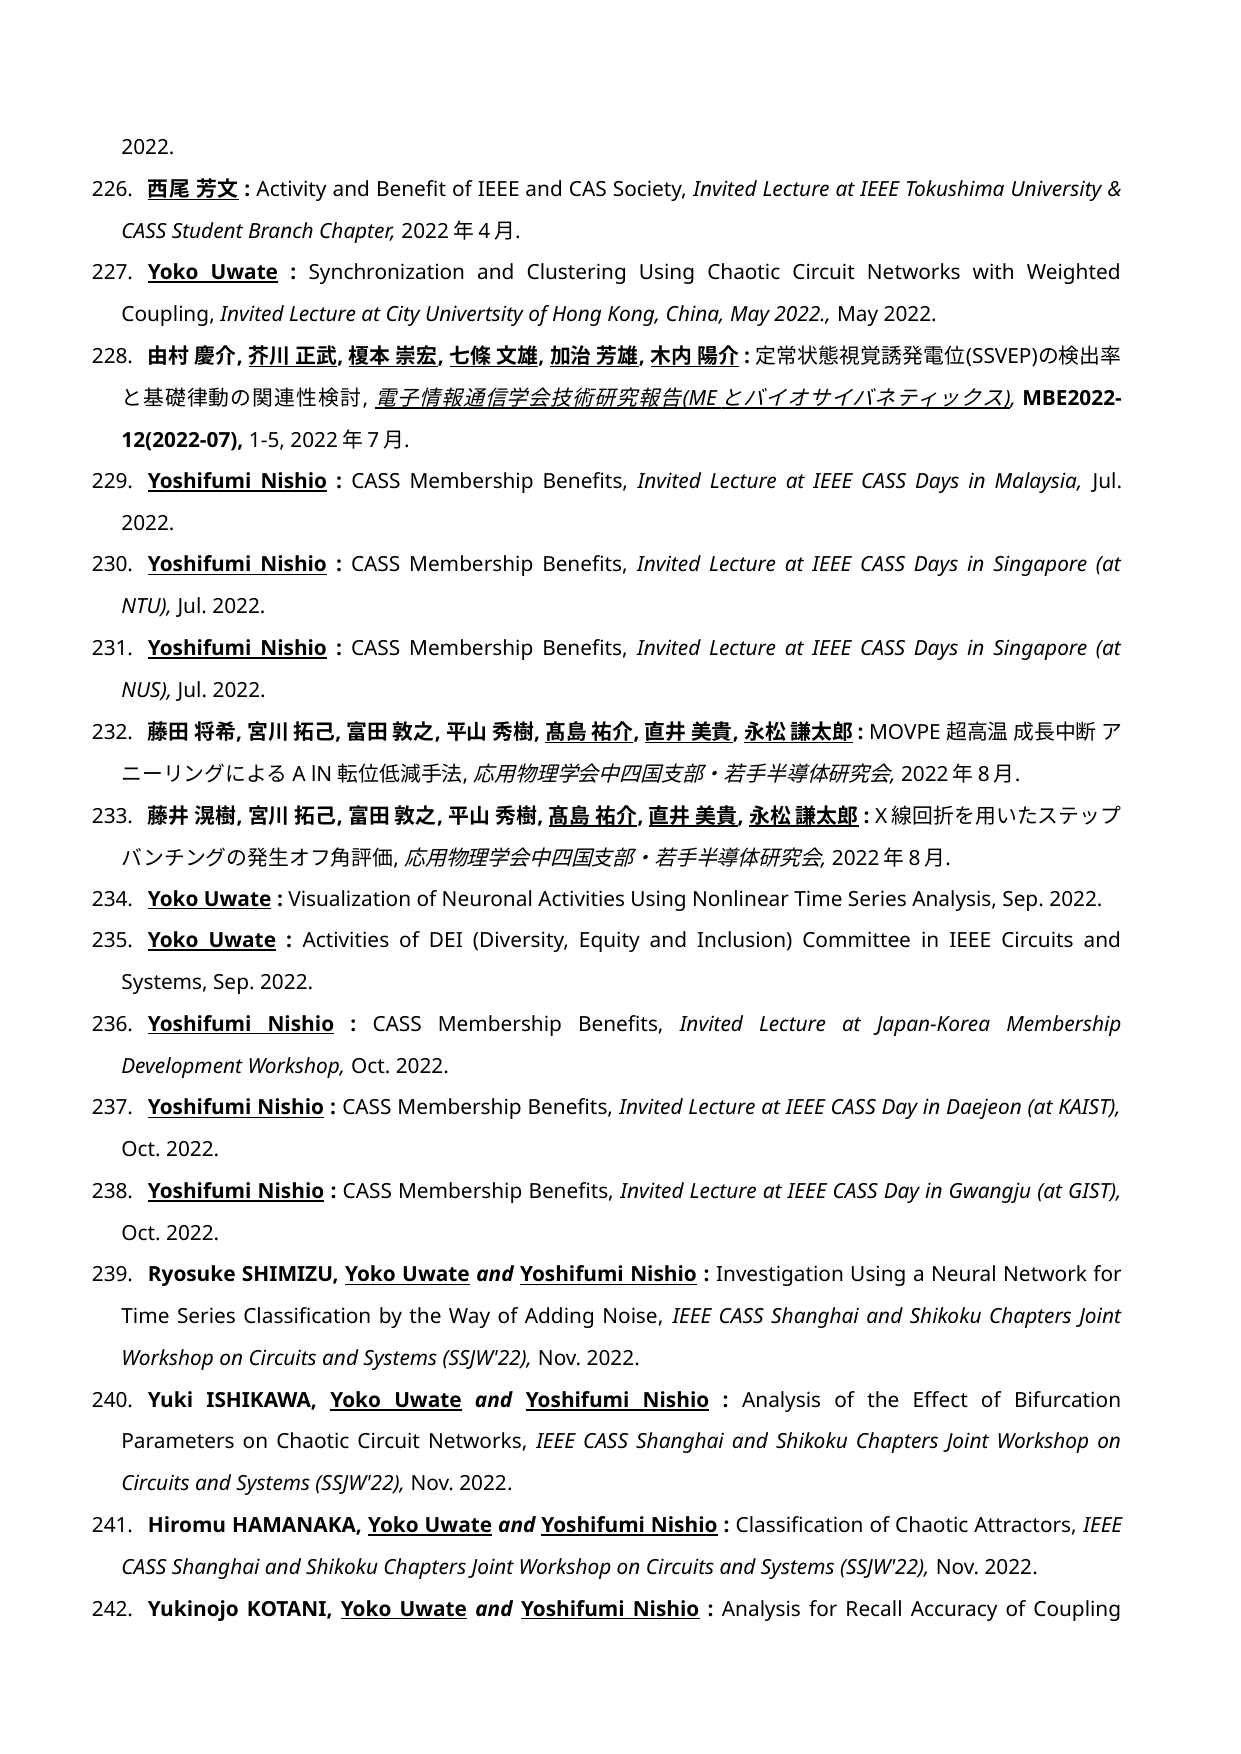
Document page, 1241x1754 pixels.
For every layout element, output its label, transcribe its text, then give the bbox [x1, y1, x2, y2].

list Ryosuke SHIMIZU, Yoko Uwate and Yoshifumi Nishio : Investigation Using a Neural Network for Time Series Classification by the Way of Adding Noise, IEEE CASS Shanghai and Shikoku Chapters Joint Workshop on Circuits and Systems (SSJW'22), Nov. 2022. [92, 1253, 1122, 1378]
list Yoko Uwate : Activities of DEI (Diversity, Equity and Inclusion) Committee in IEEE Circuits and Systems, Sep. 2022. [92, 919, 1122, 1002]
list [92, 125, 1122, 167]
list Yuki ISHIKAWA, Yoko Uwate and Yoshifumi Nishio : Analysis of the Effect of Bifurcation Parameters on Chaotic Circuit Networks, IEEE CASS Shanghai and Shikoku Chapters Joint Workshop on Circuits and Systems (SSJW'22), Nov. 2022. [92, 1378, 1122, 1503]
list 藤井 滉樹, 宮川 拓己, 富田 敦之, 平山 秀樹, 髙島 祐介, 直井 美貴, 永松 謙太郎 : X線回折を用いたステップバンチングの発生オフ角評価, 応用物理学会中四国支部・若手半導体研究会, 2022年8月. [92, 793, 1122, 877]
list Yoshifumi Nishio : CASS Membership Benefits, Invited Lecture at IEEE CASS Day in Gwangju (at GIST), Oct. 2022. [92, 1169, 1122, 1253]
list Yoko Uwate : Visualization of Neuronal Activities Using Nonlinear Time Series Analysis, Sep. 2022. [92, 877, 1122, 919]
list Yoshifumi Nishio : CASS Membership Benefits, Invited Lecture at IEEE CASS Days in Singapore (at NUS), Jul. 2022. [92, 626, 1122, 710]
list Yoshifumi Nishio : CASS Membership Benefits, Invited Lecture at IEEE CASS Days in Singapore (at NTU), Jul. 2022. [92, 543, 1122, 626]
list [92, 1587, 1122, 1629]
list 由村 慶介, 芥川 正武, 榎本 崇宏, 七條 文雄, 加治 芳雄, 木内 陽介 : 定常状態視覚誘発電位(SSVEP)の検出率と基礎律動の関連性検討, 電子情報通信学会技術研究報告(MEとバイオサイバネティックス), MBE2022-12(2022-07), 1-5, 2022年7月. [92, 334, 1122, 459]
list Yoshifumi Nishio : CASS Membership Benefits, Invited Lecture at IEEE CASS Day in Daejeon (at KAIST), Oct. 2022. [92, 1086, 1122, 1169]
list Yoshifumi Nishio : CASS Membership Benefits, Invited Lecture at Japan-Korea Membership Development Workshop, Oct. 2022. [92, 1002, 1122, 1086]
list Yoko Uwate : Synchronization and Clustering Using Chaotic Circuit Networks with Weighted Coupling, Invited Lecture at City Univertsity of Hong Kong, China, May 2022., May 2022. [92, 250, 1122, 334]
list 藤田 将希, 宮川 拓己, 富田 敦之, 平山 秀樹, 髙島 祐介, 直井 美貴, 永松 謙太郎 : MOVPE 超高温 成長中断 アニーリングによる A lN 転位低減手法, 応用物理学会中四国支部・若手半導体研究会, 2022年8月. [92, 710, 1122, 793]
list Yoshifumi Nishio : CASS Membership Benefits, Invited Lecture at IEEE CASS Days in Malaysia, Jul. 2022. [92, 459, 1122, 543]
list Hiromu HAMANAKA, Yoko Uwate and Yoshifumi Nishio : Classification of Chaotic Attractors, IEEE CASS Shanghai and Shikoku Chapters Joint Workshop on Circuits and Systems (SSJW'22), Nov. 2022. [92, 1503, 1122, 1587]
list 西尾 芳文 : Activity and Benefit of IEEE and CAS Society, Invited Lecture at IEEE Tokushima University & CASS Student Branch Chapter, 2022年4月. [92, 167, 1122, 250]
